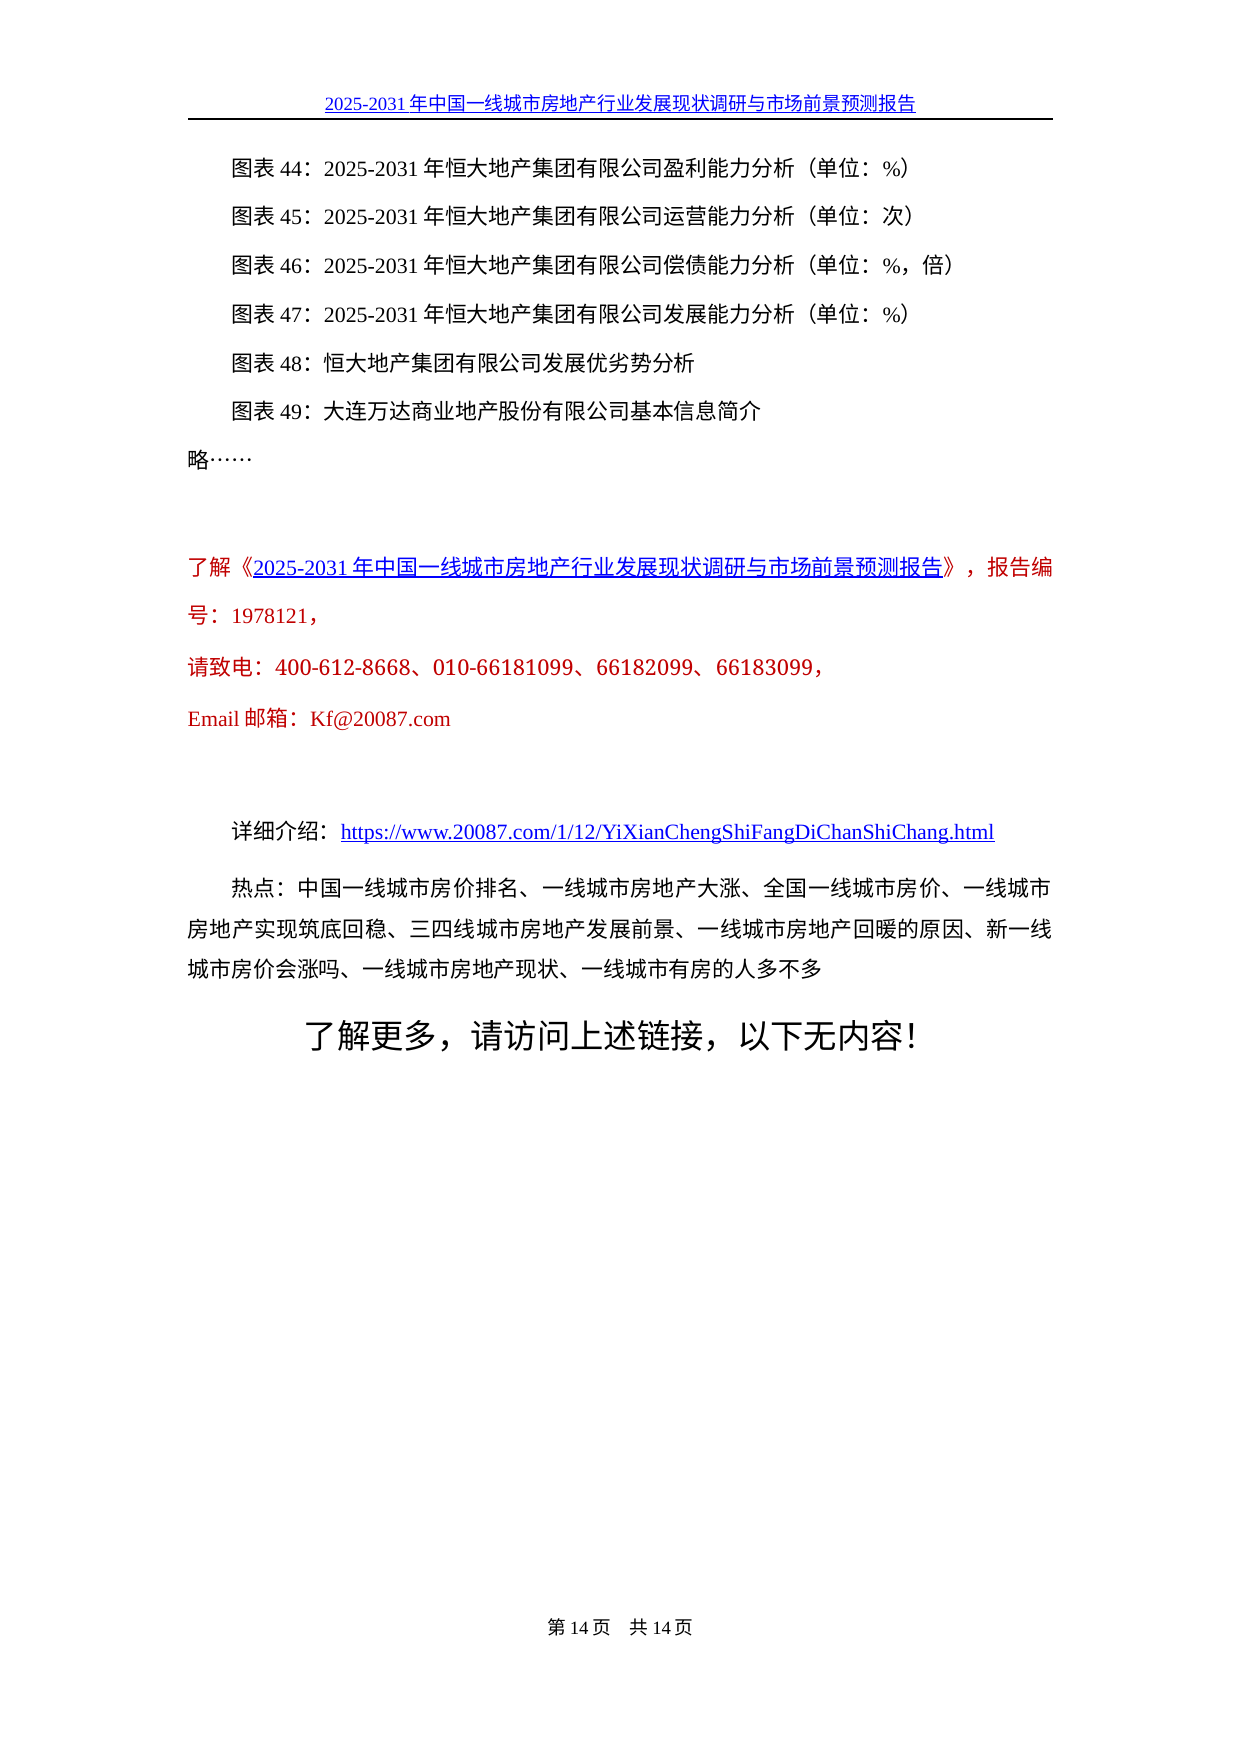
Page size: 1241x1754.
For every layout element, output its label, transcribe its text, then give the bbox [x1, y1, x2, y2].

text 请致电：400-612-8668、010-66181099、66182099、66183099， [187, 649, 1053, 682]
text 详细介绍：https://www.20087.com/1/12/YiXianChengShiFangDiChanShiChang.html [187, 814, 1053, 846]
title 了解更多，请访问上述链接，以下无内容！ [187, 1002, 1053, 1067]
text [187, 150, 1053, 475]
text Email邮箱：Kf@20087.com [187, 701, 1053, 733]
text 热点：中国一线城市房价排名、一线城市房地产大涨、全国一线城市房价、一线城市房地产实现筑底回稳、三四线城市房地产发展前景、一线城市房地产回暖的原因、新一线城市房价会涨吗、一线城市房地产现状、一线城市有房的人多不多 [187, 871, 1053, 984]
text 了解《2025-2031年中国一线城市房地产行业发展现状调研与市场前景预测报告》，报告编号：1978121， [187, 549, 1053, 630]
